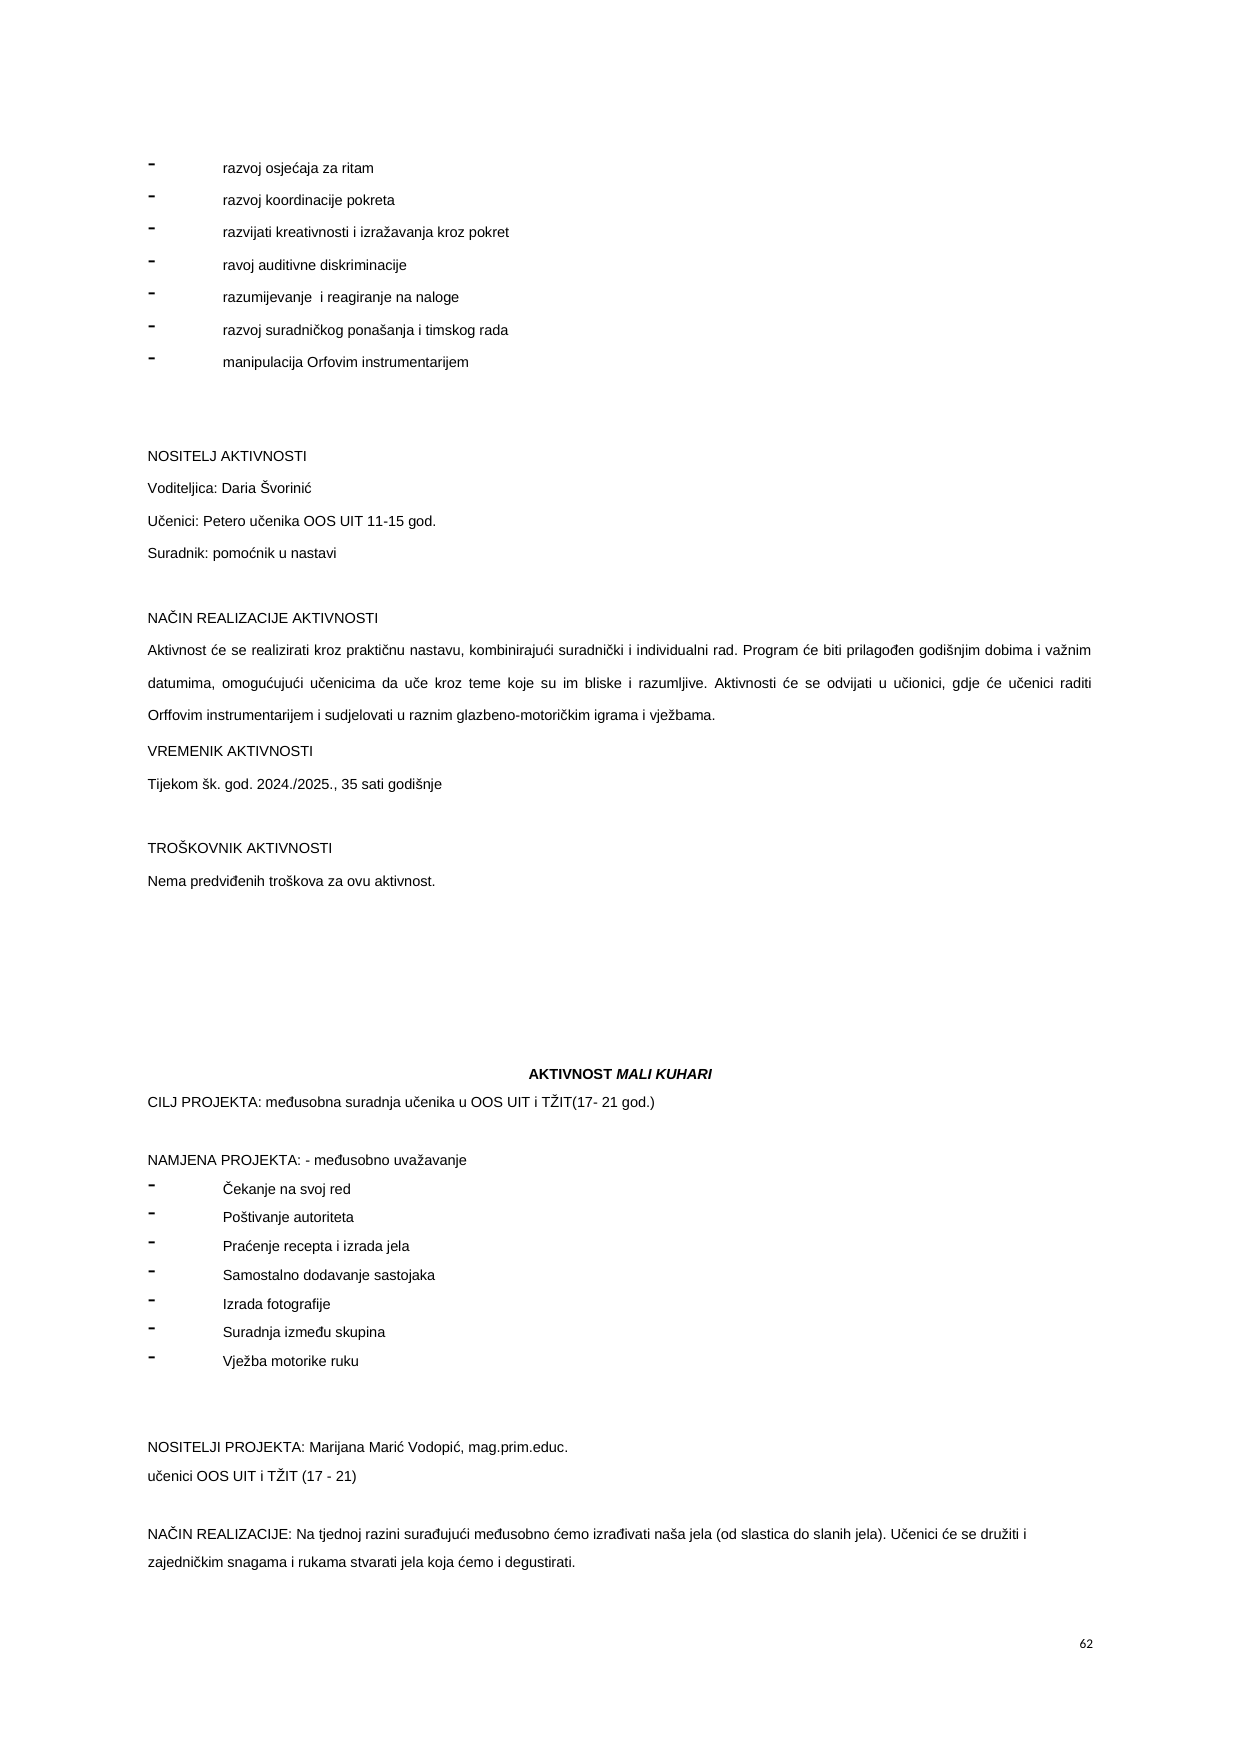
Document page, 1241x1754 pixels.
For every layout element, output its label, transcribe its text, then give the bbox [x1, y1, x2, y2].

list Poštivanje autoriteta [147, 1197, 1093, 1226]
text Aktivnost će se realizirati kroz praktičnu nastavu, kombinirajući suradnički i individualni rad. Program će biti prilagođen godišnjim dobima i važnim datumima, omogućujući učenicima da uče kroz teme koje su im bliske i razumljive. Aktivnosti će se odvijati u učionici, gdje će učenici raditi Orffovim instrumentarijem i sudjelovati u raznim glazbeno-motoričkim igrama i vježbama. [147, 630, 1093, 724]
list Samostalno dodavanje sastojaka [147, 1255, 1093, 1283]
text Suradnik: pomoćnik u nastavi [147, 533, 1093, 562]
list Praćenje recepta i izrada jela [147, 1226, 1093, 1255]
text Voditeljica: Daria Švorinić [147, 468, 1093, 497]
text NAČIN REALIZACIJE AKTIVNOSTI [147, 598, 1093, 627]
list manipulacija Orfovim instrumentarijem [147, 342, 1093, 371]
text NOSITELJ AKTIVNOSTI [147, 436, 1093, 465]
text Nema predviđenih troškova za ovu aktivnost. [147, 861, 1093, 889]
text TROŠKOVNIK AKTIVNOSTI [147, 828, 1093, 857]
list razvoj koordinacije pokreta [147, 180, 1093, 209]
list razvijati kreativnosti i izražavanja kroz pokret [147, 212, 1093, 241]
text Tijekom šk. god. 2024./2025., 35 sati godišnje [147, 763, 1093, 792]
list Vježba motorike ruku [147, 1341, 1093, 1370]
text CILJ PROJEKTA: međusobna suradnja učenika u OOS UIT i TŽIT(17- 21 god.) [147, 1082, 1093, 1111]
list Izrada fotografije [147, 1283, 1093, 1312]
text NAČIN REALIZACIJE: Na tjednoj razini surađujući međusobno ćemo izrađivati naša jela (od slastica do slanih jela). Učenici će se družiti i zajedničkim snagama i rukama stvarati jela koja ćemo i degustirati. [147, 1513, 1093, 1571]
text učenici OOS UIT i TŽIT (17 - 21) [147, 1456, 1093, 1485]
list Čekanje na svoj red [147, 1168, 1093, 1197]
text NAMJENA PROJEKTA: - međusobno uvažavanje [147, 1140, 1093, 1168]
list ravoj auditivne diskriminacije [147, 245, 1093, 273]
list razvoj suradničkog ponašanja i timskog rada [147, 309, 1093, 338]
text VREMENIK AKTIVNOSTI [147, 731, 1093, 760]
list razvoj osjećaja za ritam [147, 148, 1093, 176]
list Suradnja između skupina [147, 1312, 1093, 1341]
text AKTIVNOST MALI KUHARI [147, 1053, 1093, 1082]
text NOSITELJI PROJEKTA: Marijana Marić Vodopić, mag.prim.educ. [147, 1427, 1093, 1456]
text Učenici: Petero učenika OOS UIT 11-15 god. [147, 501, 1093, 529]
list razumijevanje i reagiranje na naloge [147, 277, 1093, 306]
